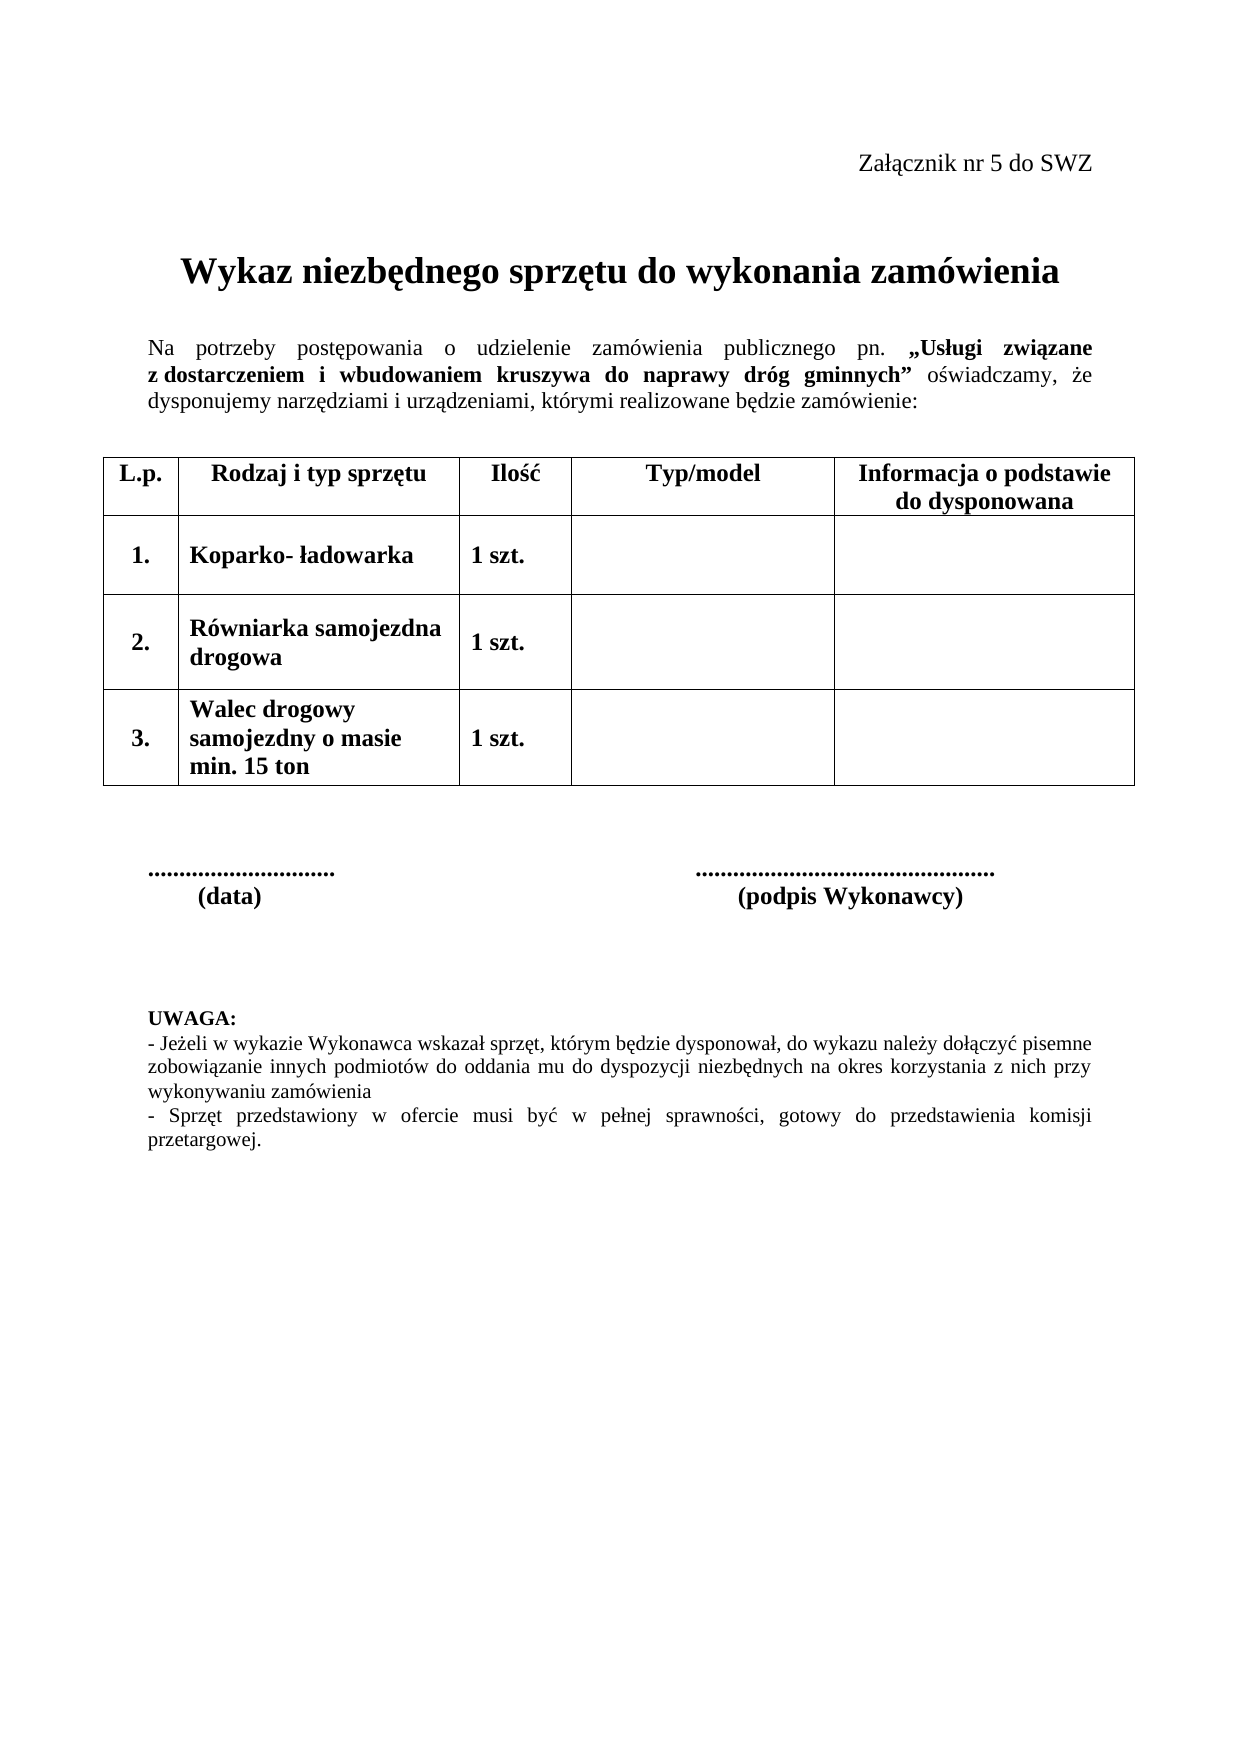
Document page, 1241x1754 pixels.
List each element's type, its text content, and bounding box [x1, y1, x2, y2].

table_cell [572, 595, 834, 688]
text - Jeżeli w wykazie Wykonawca wskazał sprzęt, którym będzie dysponował, do wykazu należy dołączyć pisemne zobowiązanie innych podmiotów do oddania mu do dyspozycji niezbędnych na okres korzystania z nich przy wykonywaniu zamówienia [148, 1030, 1093, 1103]
text .............................. ................................................ [148, 853, 1093, 881]
table_cell [835, 516, 1134, 594]
table_cell Walec drogowy samojezdny o masie min. 15 ton [179, 690, 459, 784]
table_header Rodzaj i typ sprzętu [179, 458, 459, 515]
table_cell [835, 690, 1134, 784]
table_cell [835, 595, 1134, 688]
text Na potrzeby postępowania o udzielenie zamówienia publicznego pn. „Usługi związane z dostarczeniem i wbudowaniem kruszywa do naprawy dróg gminnych” oświadczamy, że dysponujemy narzędziami i urządzeniami, którymi realizowane będzie zamówienie: [148, 334, 1093, 413]
text - Sprzęt przedstawiony w ofercie musi być w pełnej sprawności, gotowy do przedstawienia komisji przetargowej. [148, 1103, 1093, 1151]
table_cell Równiarka samojezdna drogowa [179, 595, 459, 688]
table_header Informacja o podstawie do dysponowana [835, 458, 1134, 515]
table_cell [572, 516, 834, 594]
table_cell 3. [104, 690, 178, 784]
table_header L.p. [104, 458, 178, 515]
table_cell [572, 690, 834, 784]
text Wykaz niezbędnego sprzętu do wykonania zamówienia [148, 248, 1093, 291]
text UWAGA: [148, 1006, 1093, 1030]
table_cell 1. [104, 516, 178, 594]
table_cell Koparko- ładowarka [179, 516, 459, 594]
table_cell 1 szt. [460, 690, 571, 784]
table_cell 1 szt. [460, 595, 571, 688]
table_cell 2. [104, 595, 178, 688]
table_cell 1 szt. [460, 516, 571, 594]
table_header Ilość [460, 458, 571, 515]
text (data) (podpis Wykonawcy) [148, 881, 1093, 910]
text Załącznik nr 5 do SWZ [148, 148, 1093, 176]
table_header Typ/model [572, 458, 834, 515]
